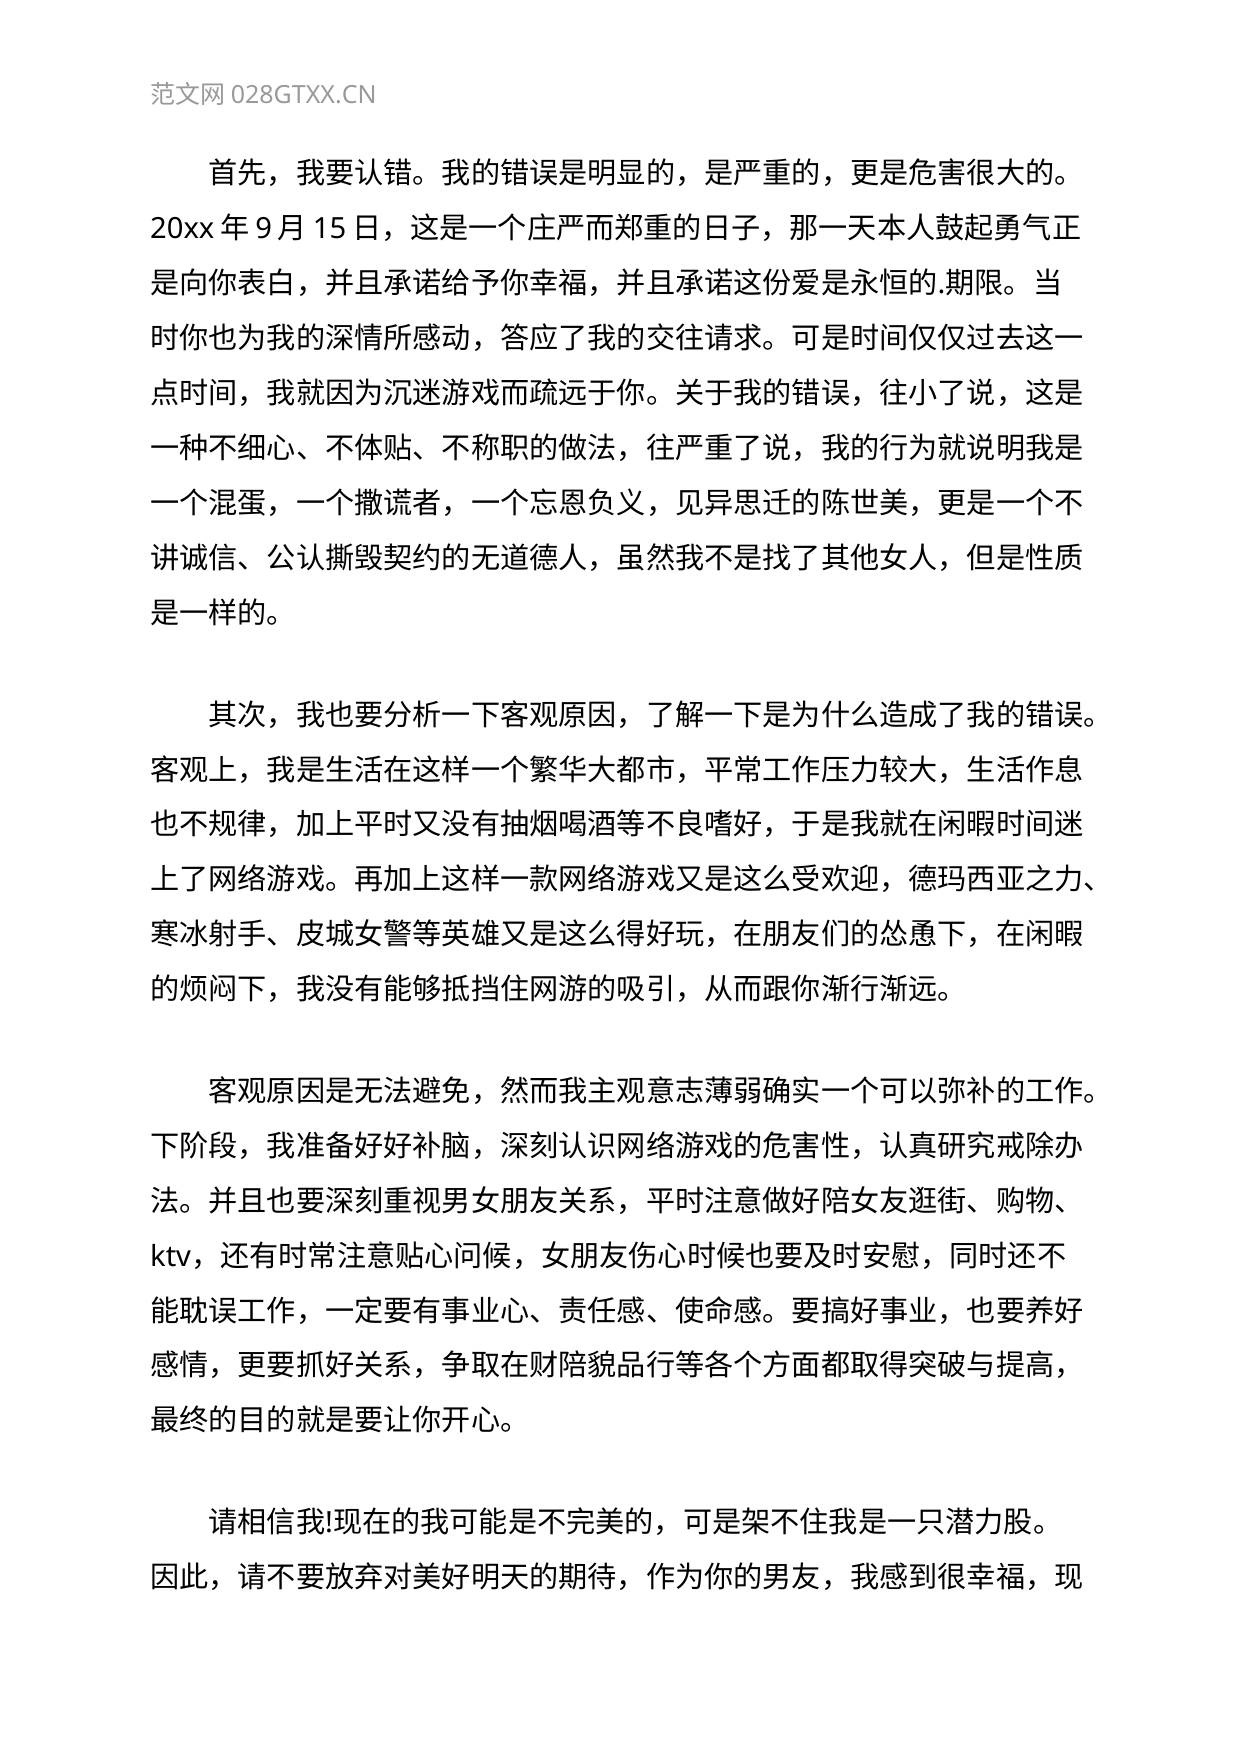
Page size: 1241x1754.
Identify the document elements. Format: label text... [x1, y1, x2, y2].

text 首先，我要认错。我的错误是明显的，是严重的，更是危害很大的。20xx年9月15日，这是一个庄严而郑重的日子，那一天本人鼓起勇气正是向你表白，并且承诺给予你幸福，并且承诺这份爱是永恒的.期限。当时你也为我的深情所感动，答应了我的交往请求。可是时间仅仅过去这一点时间，我就因为沉迷游戏而疏远于你。关于我的错误，往小了说，这是一种不细心、不体贴、不称职的做法，往严重了说，我的行为就说明我是一个混蛋，一个撒谎者，一个忘恩负义，见异思迁的陈世美，更是一个不讲诚信、公认撕毁契约的无道德人，虽然我不是找了其他女人，但是性质是一样的。 [150, 150, 1090, 632]
text 其次，我也要分析一下客观原因，了解一下是为什么造成了我的错误。客观上，我是生活在这样一个繁华大都市，平常工作压力较大，生活作息也不规律，加上平时又没有抽烟喝酒等不良嗜好，于是我就在闲暇时间迷上了网络游戏。再加上这样一款网络游戏又是这么受欢迎，德玛西亚之力、寒冰射手、皮城女警等英雄又是这么得好玩，在朋友们的怂恿下，在闲暇的烦闷下，我没有能够抵挡住网游的吸引，从而跟你渐行渐远。 [150, 691, 1090, 1008]
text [150, 1499, 1090, 1596]
text 客观原因是无法避免，然而我主观意志薄弱确实一个可以弥补的工作。下阶段，我准备好好补脑，深刻认识网络游戏的危害性，认真研究戒除办法。并且也要深刻重视男女朋友关系，平时注意做好陪女友逛街、购物、ktv，还有时常注意贴心问候，女朋友伤心时候也要及时安慰，同时还不能耽误工作，一定要有事业心、责任感、使命感。要搞好事业，也要养好感情，更要抓好关系，争取在财陪貌品行等各个方面都取得突破与提高，最终的目的就是要让你开心。 [150, 1067, 1090, 1439]
